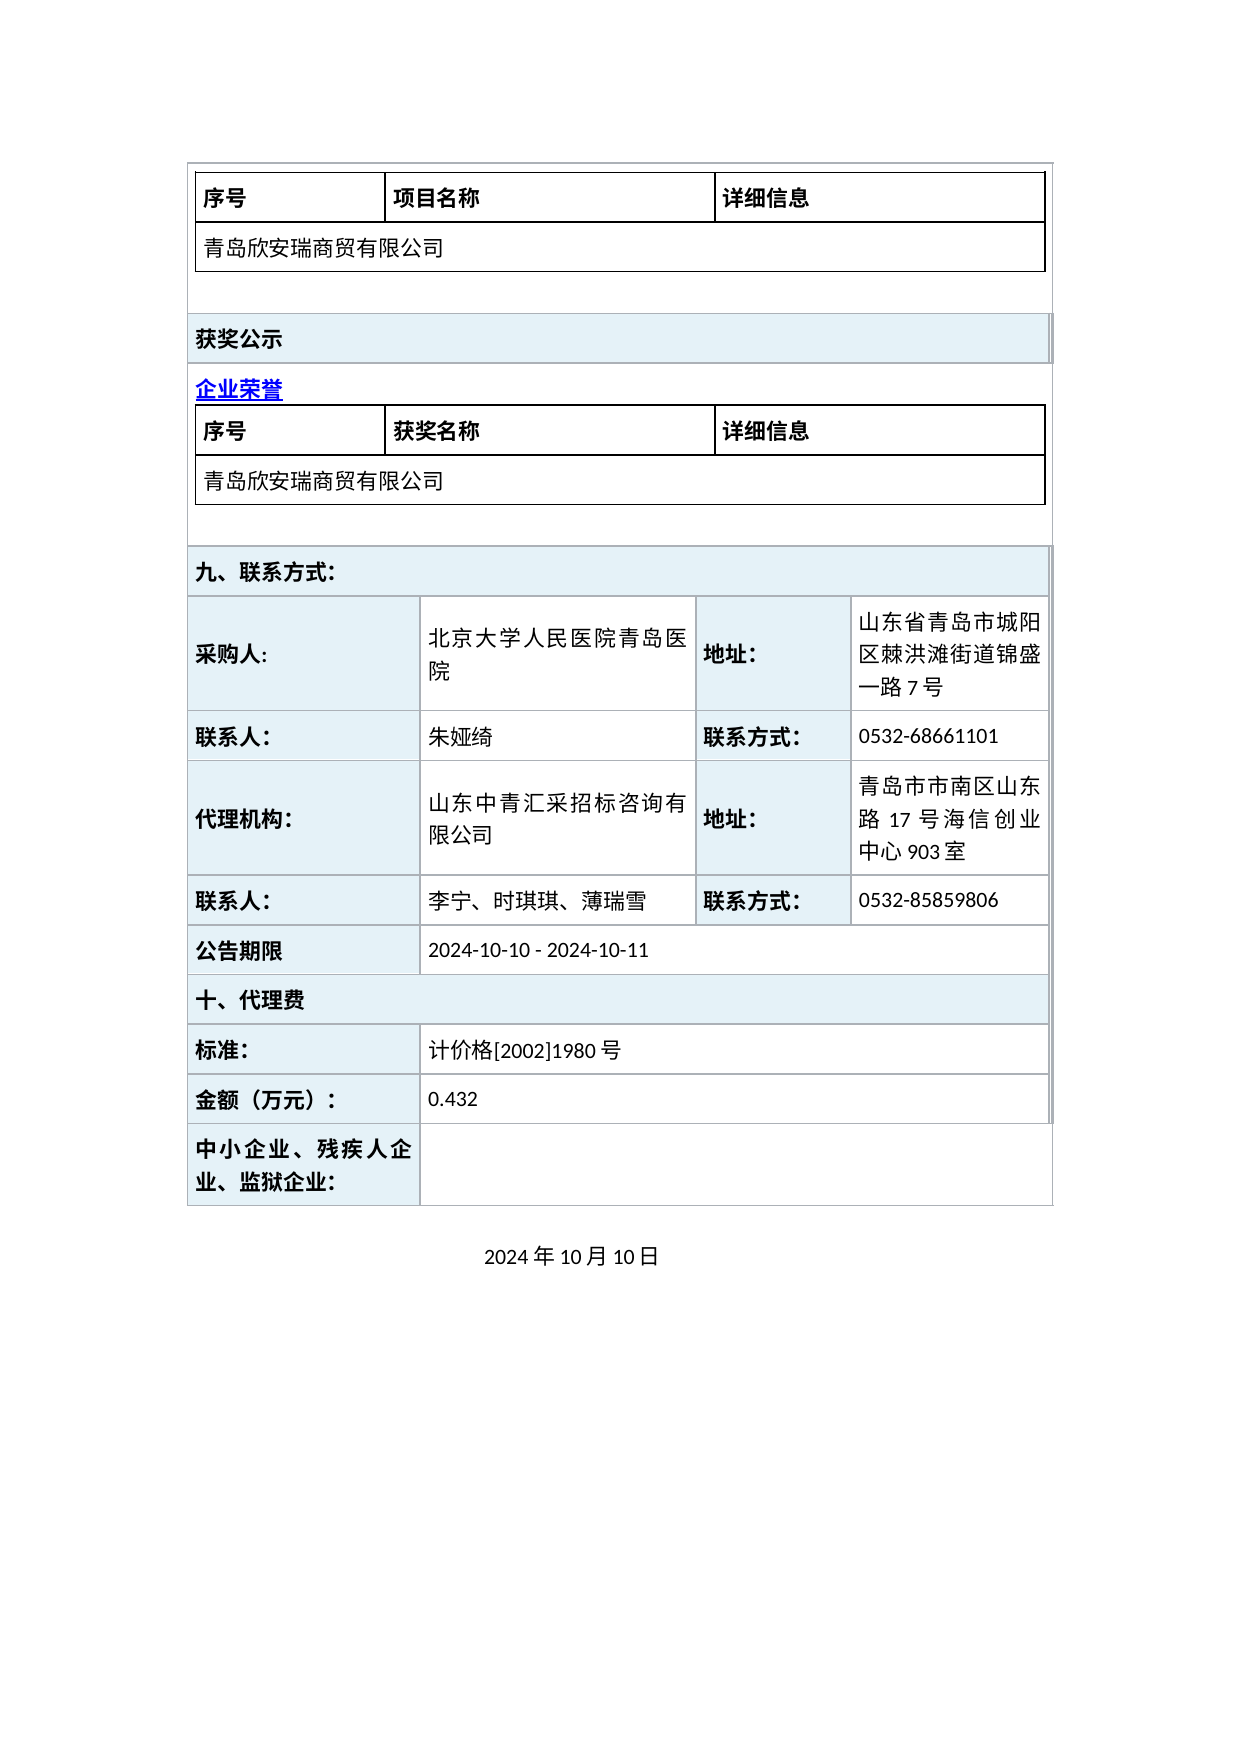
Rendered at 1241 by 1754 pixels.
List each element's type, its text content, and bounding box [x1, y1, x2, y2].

table_cell 公告期限 [188, 926, 419, 973]
table_cell 企业业绩 [188, 164, 1052, 313]
table_cell 计价格[2002]1980号 [421, 1025, 1048, 1073]
table_cell 李宁、时琪琪、薄瑞雪 [421, 876, 695, 924]
table_cell 0532-68661101 [852, 711, 1048, 759]
table_cell 0532-85859806 [852, 876, 1048, 924]
table_cell 代理机构： [188, 761, 419, 874]
table_cell 0.432 [421, 1075, 1048, 1123]
table_cell 联系方式： [697, 876, 850, 924]
table_cell 联系人： [188, 711, 419, 759]
table_cell 标准： [188, 1025, 419, 1073]
table_cell 联系方式： [697, 711, 850, 759]
table_cell 山东省青岛市城阳区棘洪滩街道锦盛一路7号 [852, 597, 1048, 710]
table_cell 金额（万元）： [188, 1075, 419, 1123]
table_cell 2024-10-10 - 2024-10-11 [421, 926, 1048, 973]
table_cell 青岛市市南区山东路17号海信创业中心903室 [852, 761, 1048, 874]
table_cell 联系人： [188, 876, 419, 924]
table_cell 地址： [697, 597, 850, 710]
table_cell 采购人: [188, 597, 419, 710]
table_cell 企业荣誉 [188, 364, 1052, 545]
table_cell 地址： [697, 761, 850, 874]
table_cell 获奖公示 [188, 314, 1048, 362]
table_cell 十、代理费 [188, 975, 1048, 1023]
table_cell 朱娅绮 [421, 711, 695, 759]
text 2024年10月10日 [187, 1239, 1053, 1271]
table_cell [421, 1124, 1052, 1205]
table_cell 北京大学人民医院青岛医院 [421, 597, 695, 710]
table_cell 九、联系方式： [188, 547, 1048, 595]
table_cell 山东中青汇采招标咨询有限公司 [421, 761, 695, 874]
table_cell 中小企业、残疾人企业、监狱企业： [188, 1124, 419, 1205]
